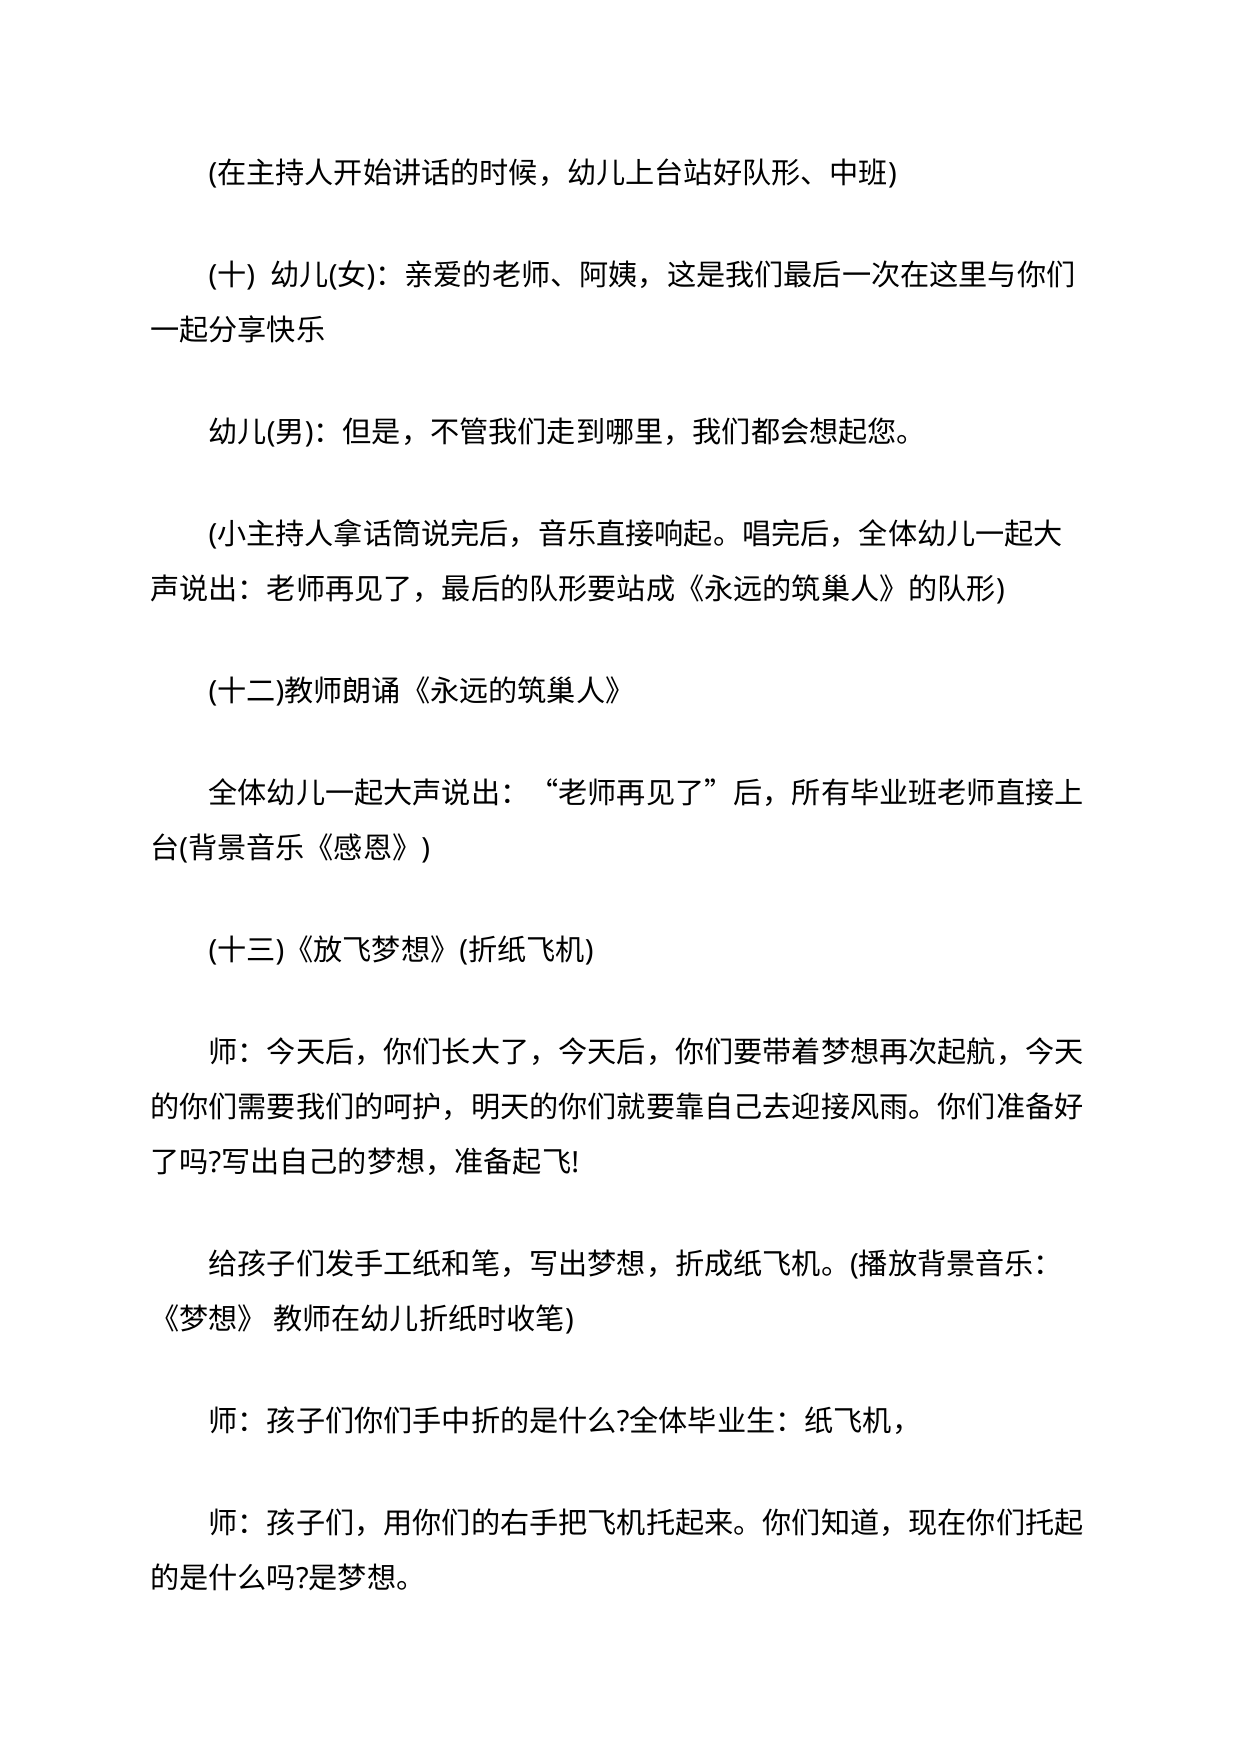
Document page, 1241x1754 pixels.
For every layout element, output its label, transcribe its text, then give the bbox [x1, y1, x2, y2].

text 幼儿(男)：但是，不管我们走到哪里，我们都会想起您。 [150, 409, 1090, 451]
text (十三)《放飞梦想》(折纸飞机) [150, 927, 1090, 969]
text (十二)教师朗诵《永远的筑巢人》 [150, 668, 1090, 710]
text 给孩子们发手工纸和笔，写出梦想，折成纸飞机。(播放背景音乐：《梦想》 教师在幼儿折纸时收笔) [150, 1240, 1090, 1338]
text 全体幼儿一起大声说出：“老师再见了”后，所有毕业班老师直接上台(背景音乐《感恩》) [150, 770, 1090, 867]
text 师：孩子们你们手中折的是什么?全体毕业生：纸飞机， [150, 1397, 1090, 1440]
text (小主持人拿话筒说完后，音乐直接响起。唱完后，全体幼儿一起大声说出：老师再见了，最后的队形要站成《永远的筑巢人》的队形) [150, 511, 1090, 608]
text 师：今天后，你们长大了，今天后，你们要带着梦想再次起航，今天的你们需要我们的呵护，明天的你们就要靠自己去迎接风雨。你们准备好了吗?写出自己的梦想，准备起飞! [150, 1028, 1090, 1181]
text (在主持人开始讲话的时候，幼儿上台站好队形、中班) [150, 150, 1090, 192]
text 师：孩子们，用你们的右手把飞机托起来。你们知道，现在你们托起的是什么吗?是梦想。 [150, 1499, 1090, 1597]
text (十) 幼儿(女)：亲爱的老师、阿姨，这是我们最后一次在这里与你们一起分享快乐 [150, 252, 1090, 349]
